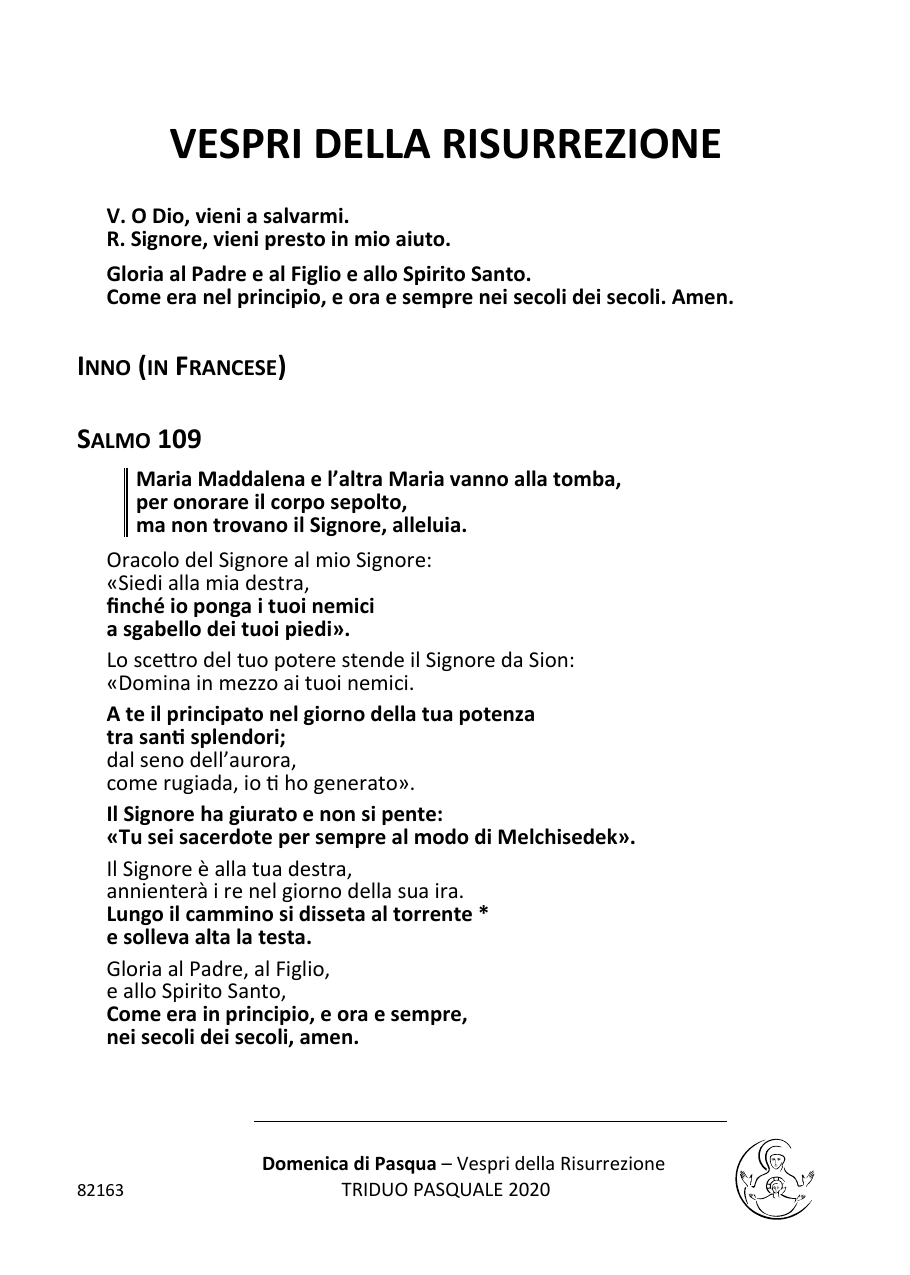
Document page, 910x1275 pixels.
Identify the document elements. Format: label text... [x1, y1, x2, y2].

text Gloria al Padre, al Figlio, e allo Spirito Santo, Come era in principio, e ora e sempre, nei secoli dei secoli, amen. [106, 958, 815, 1049]
text Gloria al Padre e al Figlio e allo Spirito Santo. Come era nel principio, e ora e sempre nei secoli dei secoli. Amen. [106, 263, 815, 309]
subtitle Vespri della Risurrezione [77, 114, 815, 169]
subtitle Inno (in Francese) [77, 347, 815, 382]
text V. O Dio, vieni a salvarmi. R. Signore, vieni presto in mio aiuto. [106, 205, 815, 251]
text Lo scettro del tuo potere stende il Signore da Sion: «Domina in mezzo ai tuoi nemici. [106, 649, 815, 695]
subtitle Salmo 109 [77, 420, 815, 456]
text Oracolo del Signore al mio Signore: «Siedi alla mia destra, finché io ponga i tuoi nemici a sgabello dei tuoi piedi». [106, 549, 815, 641]
text A te il principato nel giorno della tua potenza tra santi splendori; dal seno dell’aurora, come rugiada, io ti ho generato». [106, 703, 815, 795]
text Maria Maddalena e l’altra Maria vanno alla tomba, per onorare il corpo sepolto, ma non trovano il Signore, alleluia. [128, 468, 815, 537]
text Il Signore è alla tua destra, annienterà i re nel giorno della sua ira. Lungo il cammino si disseta al torrente * e solleva alta la testa. [106, 858, 815, 949]
text Il Signore ha giurato e non si pente: «Tu sei sacerdote per sempre al modo di Melchisedek». [106, 803, 815, 849]
